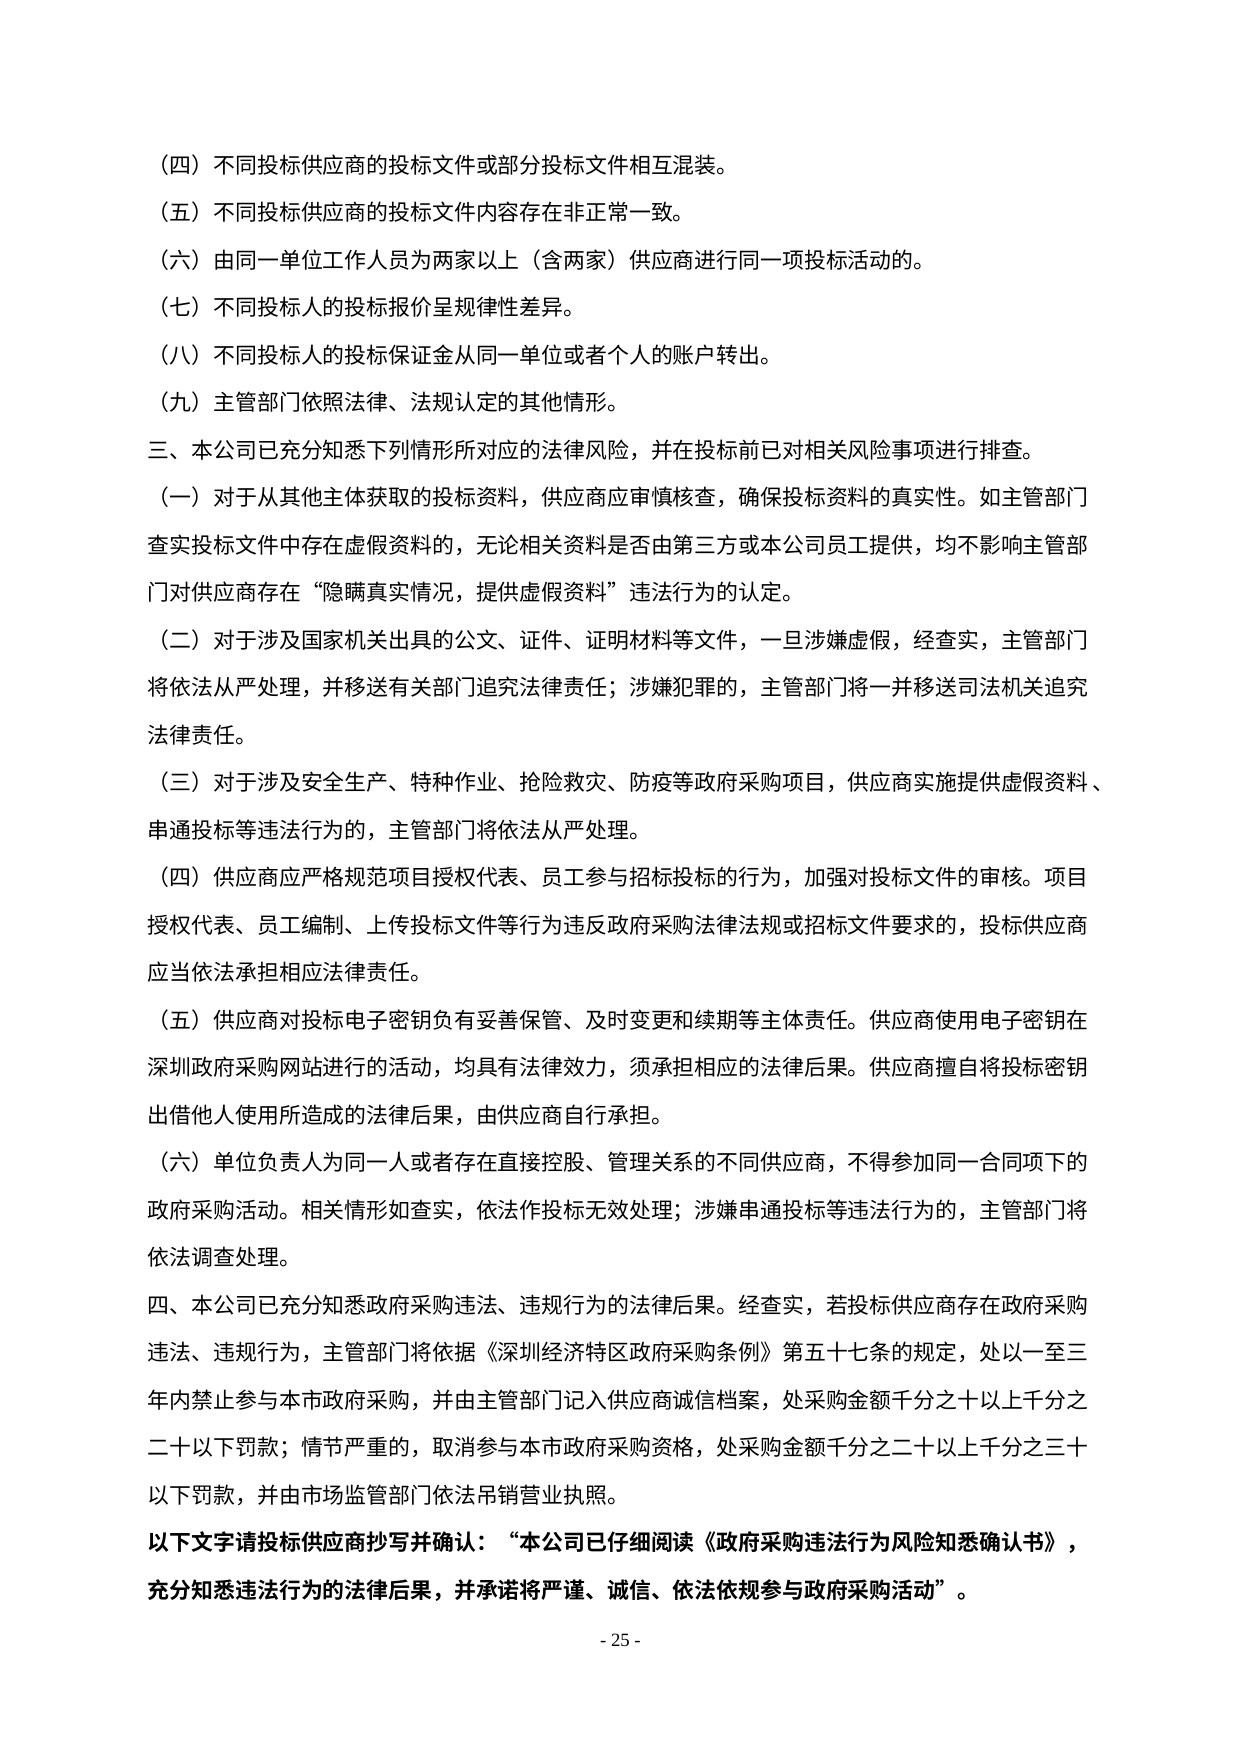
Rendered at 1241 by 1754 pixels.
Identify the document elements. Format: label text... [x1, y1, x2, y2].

text （七）不同投标人的投标报价呈规律性差异。 [148, 290, 1092, 322]
text （四）供应商应严格规范项目授权代表、员工参与招标投标的行为，加强对投标文件的审核。项目授权代表、员工编制、上传投标文件等行为违反政府采购法律法规或招标文件要求的，投标供应商应当依法承担相应法律责任。 [148, 860, 1092, 987]
text （六）单位负责人为同一人或者存在直接控股、管理关系的不同供应商，不得参加同一合同项下的政府采购活动。相关情形如查实，依法作投标无效处理；涉嫌串通投标等违法行为的，主管部门将依法调查处理。 [148, 1145, 1092, 1272]
text （八）不同投标人的投标保证金从同一单位或者个人的账户转出。 [148, 338, 1092, 369]
text （三）对于涉及安全生产、特种作业、抢险救灾、防疫等政府采购项目，供应商实施提供虚假资料、串通投标等违法行为的，主管部门将依法从严处理。 [148, 765, 1092, 844]
text （四）不同投标供应商的投标文件或部分投标文件相互混装。 [148, 148, 1092, 179]
text 四、本公司已充分知悉政府采购违法、违规行为的法律后果。经查实，若投标供应商存在政府采购违法、违规行为，主管部门将依据《深圳经济特区政府采购条例》第五十七条的规定，处以一至三年内禁止参与本市政府采购，并由主管部门记入供应商诚信档案，处采购金额千分之十以上千分之二十以下罚款；情节严重的，取消参与本市政府采购资格，处采购金额千分之二十以上千分之三十以下罚款，并由市场监管部门依法吊销营业执照。 [148, 1288, 1092, 1509]
text （一）对于从其他主体获取的投标资料，供应商应审慎核查，确保投标资料的真实性。如主管部门查实投标文件中存在虚假资料的，无论相关资料是否由第三方或本公司员工提供，均不影响主管部门对供应商存在“隐瞒真实情况，提供虚假资料”违法行为的认定。 [148, 480, 1092, 607]
text 三、本公司已充分知悉下列情形所对应的法律风险，并在投标前已对相关风险事项进行排查。 [148, 433, 1092, 464]
text （六）由同一单位工作人员为两家以上（含两家）供应商进行同一项投标活动的。 [148, 243, 1092, 274]
text （五）不同投标供应商的投标文件内容存在非正常一致。 [148, 195, 1092, 227]
text （九）主管部门依照法律、法规认定的其他情形。 [148, 385, 1092, 417]
text 以下文字请投标供应商抄写并确认：“本公司已仔细阅读《政府采购违法行为风险知悉确认书》，充分知悉违法行为的法律后果，并承诺将严谨、诚信、依法依规参与政府采购活动”。 [148, 1525, 1092, 1604]
text （二）对于涉及国家机关出具的公文、证件、证明材料等文件，一旦涉嫌虚假，经查实，主管部门将依法从严处理，并移送有关部门追究法律责任；涉嫌犯罪的，主管部门将一并移送司法机关追究法律责任。 [148, 623, 1092, 749]
text （五）供应商对投标电子密钥负有妥善保管、及时变更和续期等主体责任。供应商使用电子密钥在深圳政府采购网站进行的活动，均具有法律效力，须承担相应的法律后果。供应商擅自将投标密钥出借他人使用所造成的法律后果，由供应商自行承担。 [148, 1003, 1092, 1129]
